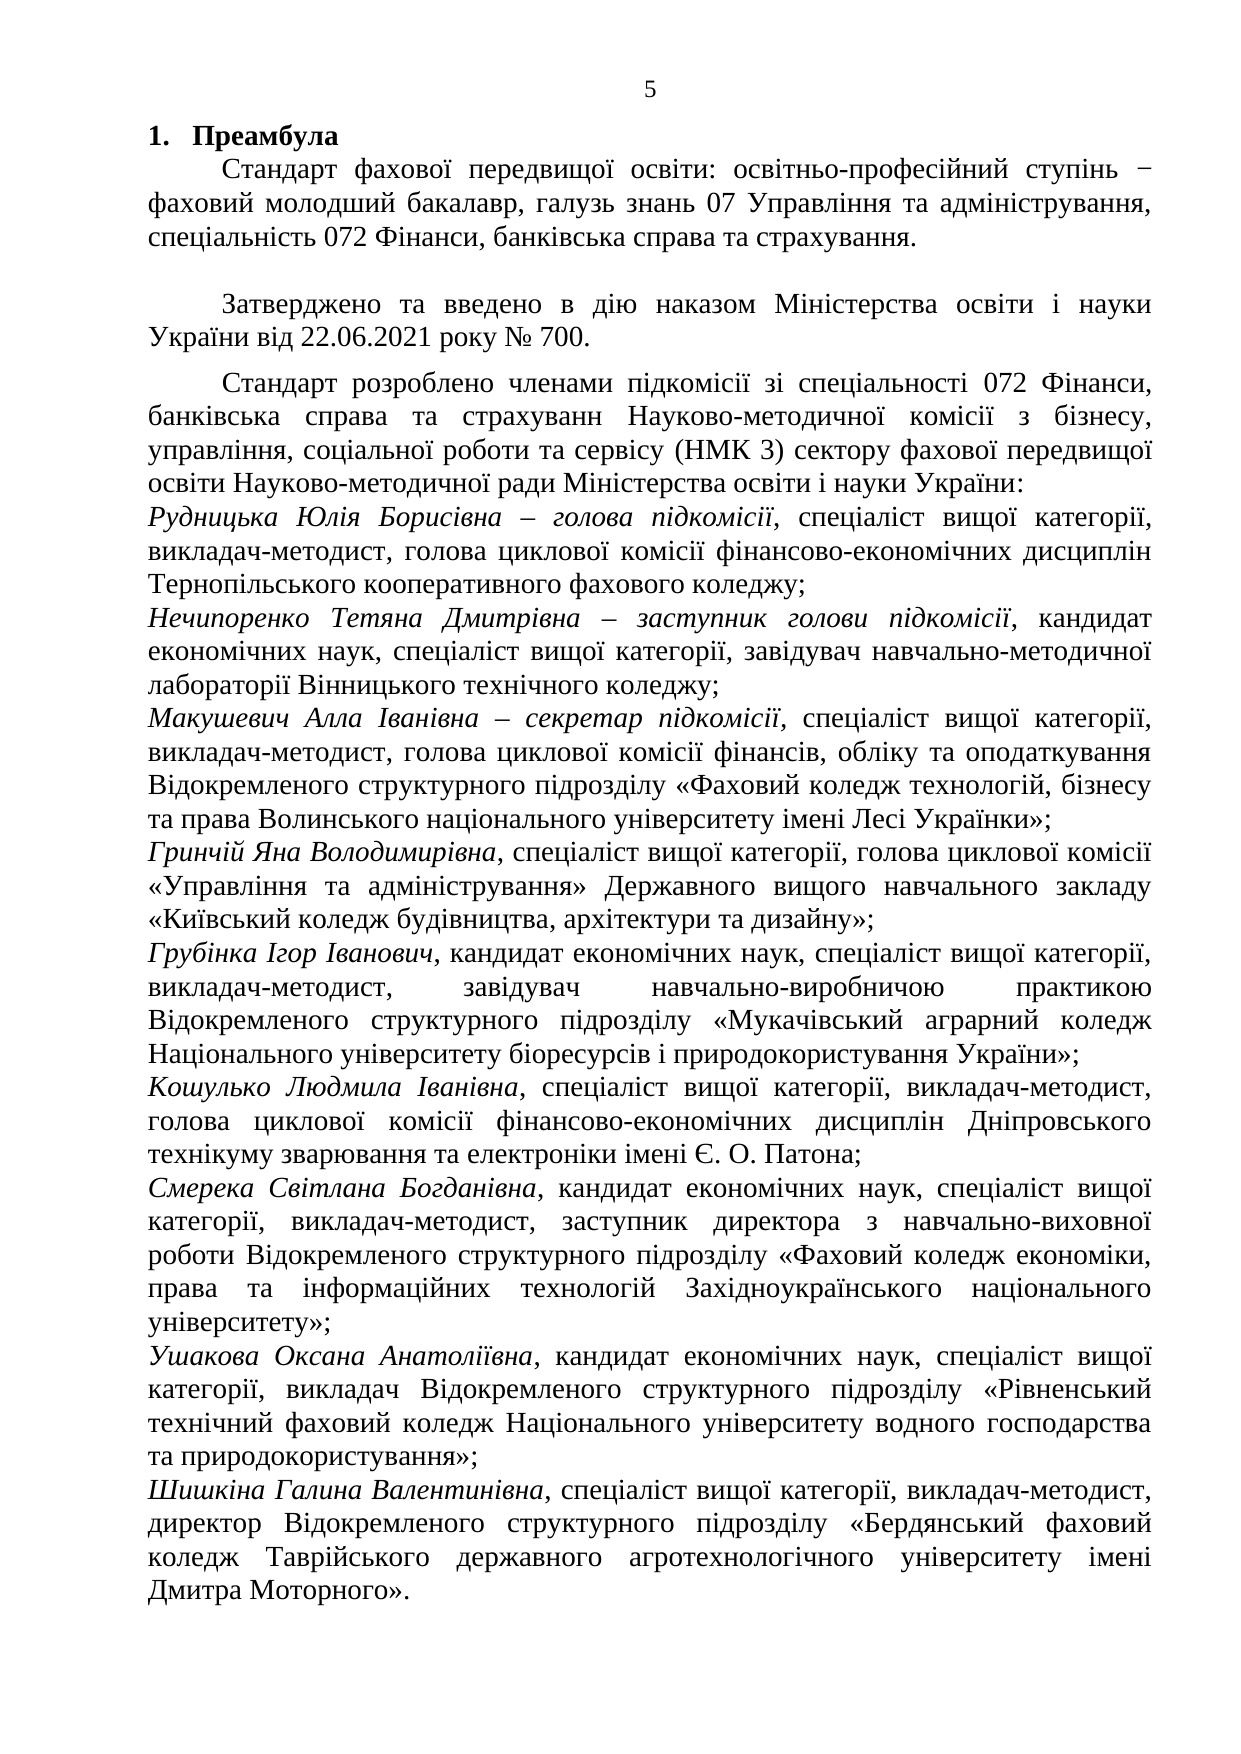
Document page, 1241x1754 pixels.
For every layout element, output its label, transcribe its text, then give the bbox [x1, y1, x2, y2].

text Нечипоренко Тетяна Дмитрівна – заступник голови підкомісії, кандидат економічних наук, спеціаліст вищої категорії, завідувач навчально-методичної лабораторії Вінницького технічного коледжу; [148, 600, 1152, 700]
text Стандарт розроблено членами підкомісії зі спеціальності 072 Фінанси, банківська справа та страхуванн Науково-методичної комісії з бізнесу, управління, соціальної роботи та сервісу (НМК 3) сектору фахової передвищої освіти Науково-методичної ради Міністерства освіти і науки України: [148, 365, 1152, 499]
text Стандарт фахової передвищої освіти: освітньо-професійний ступінь − фаховий молодший бакалавр, галузь знань 07 Управління та адміністрування, спеціальність 072 Фінанси, банківська справа та страхування. [148, 152, 1152, 252]
text Ушакова Оксана Анатоліївна, кандидат економічних наук, спеціаліст вищої категорії, викладач Відокремленого структурного підрозділу «Рівненський технічний фаховий коледж Національного університету водного господарства та природокористування»; [148, 1338, 1152, 1472]
text Затверджено та введено в дію наказом Міністерства освіти і науки України від 22.06.2021 року № 700. [148, 286, 1152, 353]
text Шишкіна Галина Валентинівна, спеціаліст вищої категорії, викладач-методист, директор Відокремленого структурного підрозділу «Бердянський фаховий коледж Таврійського державного агротехнологічного університету імені Дмитра Моторного». [148, 1472, 1152, 1606]
text Смерека Світлана Богданівна, кандидат економічних наук, спеціаліст вищої категорії, викладач-методист, заступник директора з навчально-виховної роботи Відокремленого структурного підрозділу «Фаховий коледж економіки, права та інформаційних технологій Західноукраїнського національного університету»; [148, 1170, 1152, 1338]
text Грубінка Ігор Іванович, кандидат економічних наук, спеціаліст вищої категорії, викладач-методист, завідувач навчально-виробничою практикою Відокремленого структурного підрозділу «Мукачівський аграрний коледж Національного університету біоресурсів і природокористування України»; [148, 935, 1152, 1069]
text Макушевич Алла Іванівна – секретар підкомісії, спеціаліст вищої категорії, викладач-методист, голова циклової комісії фінансів, обліку та оподаткування Відокремленого структурного підрозділу «Фаховий коледж технологій, бізнесу та права Волинського національного університету імені Лесі Українки»; [148, 700, 1152, 834]
text Рудницька Юлія Борисівна – голова підкомісії, спеціаліст вищої категорії, викладач-методист, голова циклової комісії фінансово-економічних дисциплін Тернопільського кооперативного фахового коледжу; [148, 499, 1152, 600]
text Кошулько Людмила Іванівна, спеціаліст вищої категорії, викладач-методист, голова циклової комісії фінансово-економічних дисциплін Дніпровського технікуму зварювання та електроніки імені Є. О. Патона; [148, 1069, 1152, 1170]
text Гринчій Яна Володимирівна, спеціаліст вищої категорії, голова циклової комісії «Управління та адміністрування» Державного вищого навчального закладу «Київський коледж будівництва, архітектури та дизайну»; [148, 834, 1152, 935]
list Преамбула [148, 118, 1152, 152]
